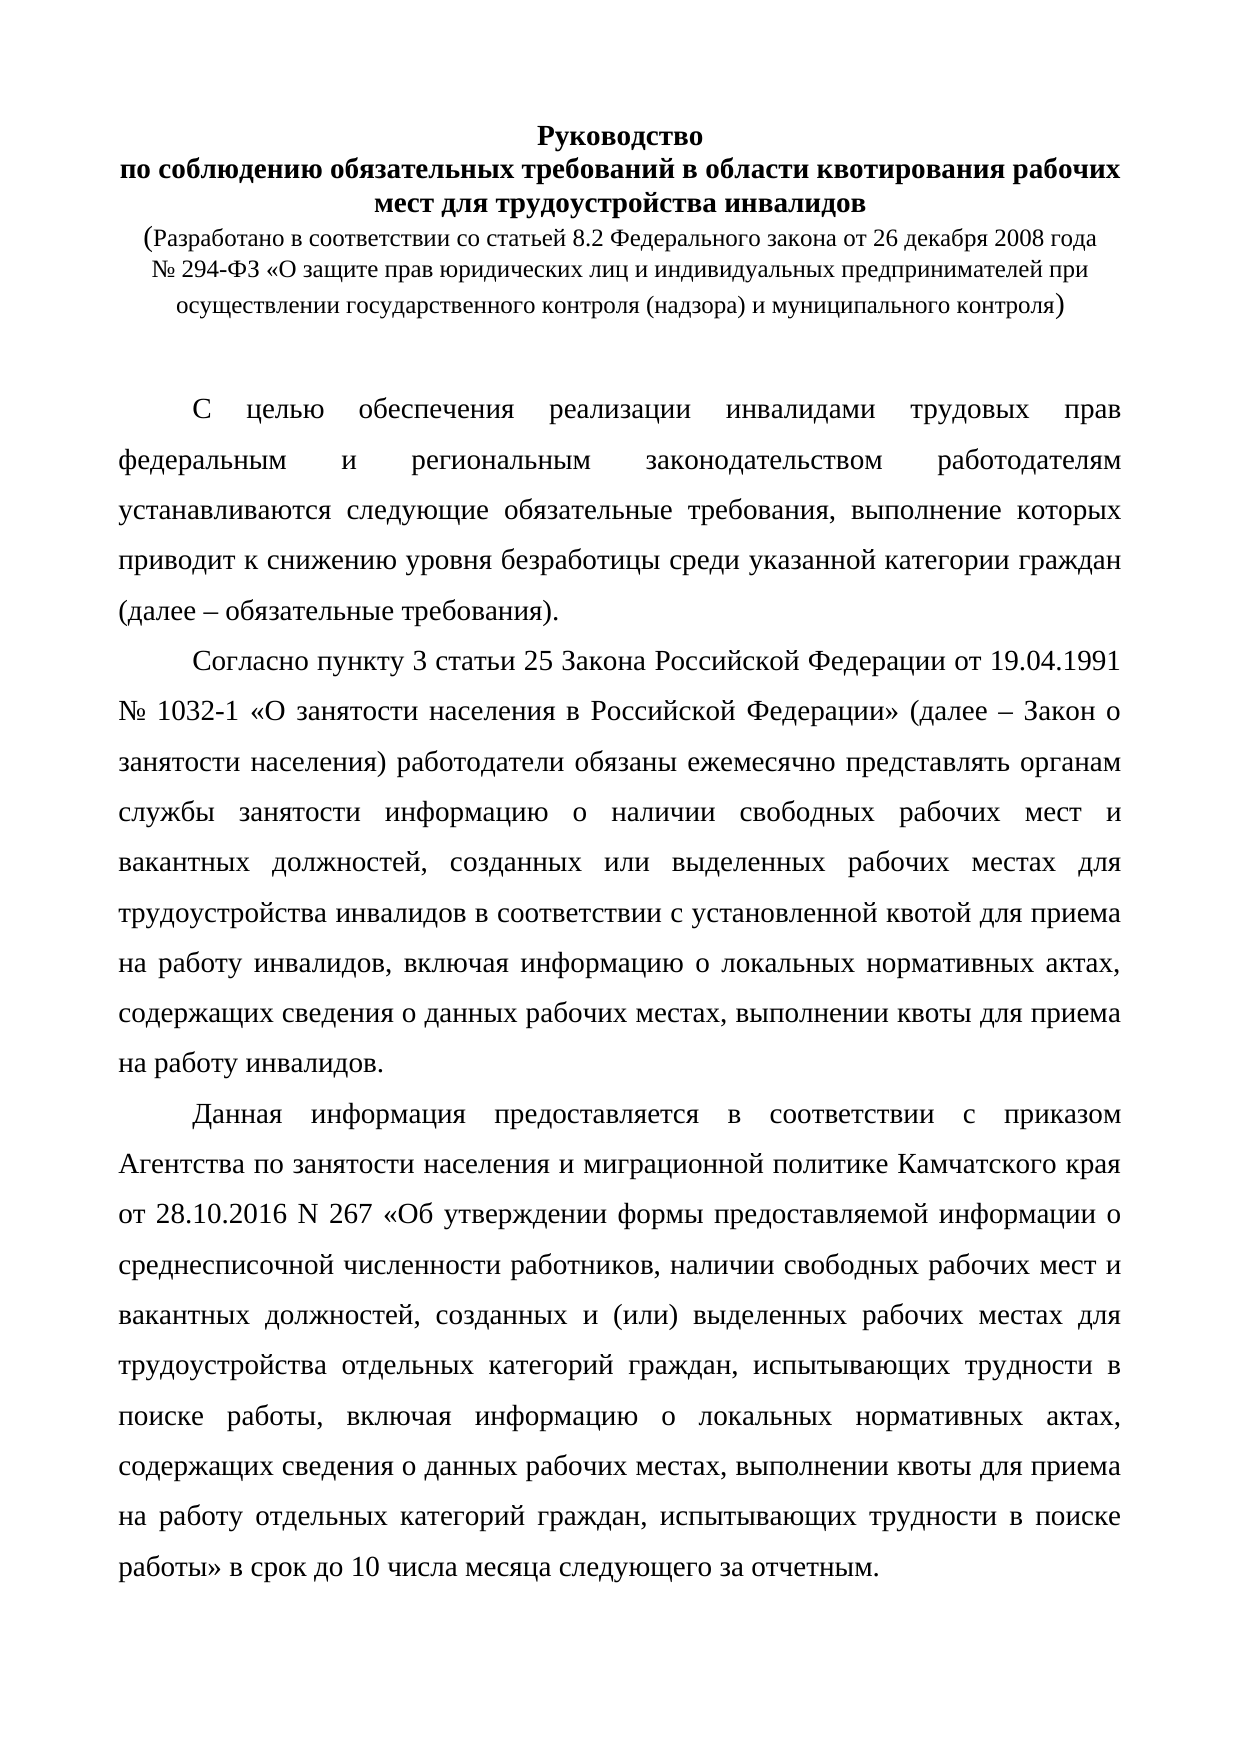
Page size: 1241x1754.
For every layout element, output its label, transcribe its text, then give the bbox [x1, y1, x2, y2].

text по соблюдению обязательных требований в области квотирования рабочих мест для трудоустройства инвалидов [118, 152, 1122, 219]
text С целью обеспечения реализации инвалидами трудовых прав федеральным и региональным законодательством работодателям устанавливаются следующие обязательные требования, выполнение которых приводит к снижению уровня безработицы среди указанной категории граждан (далее – обязательные требования). [118, 392, 1122, 626]
text Данная информация предоставляется в соответствии с приказом Агентства по занятости населения и миграционной политике Камчатского края от 28.10.2016 N 267 «Об утверждении формы предоставляемой информации о среднесписочной численности работников, наличии свободных рабочих мест и вакантных должностей, созданных и (или) выделенных рабочих местах для трудоустройства отдельных категорий граждан, испытывающих трудности в поиске работы, включая информацию о локальных нормативных актах, содержащих сведения о данных рабочих местах, выполнении квоты для приема на работу отдельных категорий граждан, испытывающих трудности в поиске работы» в срок до 10 числа месяца следующего за отчетным. [118, 1096, 1122, 1582]
text (Разработано в соответствии со статьей 8.2 Федерального закона от 26 декабря 2008 года № 294-ФЗ «О защите прав юридических лиц и индивидуальных предпринимателей при осуществлении государственного контроля (надзора) и муниципального контроля) [118, 219, 1122, 319]
text Согласно пункту 3 статьи 25 Закона Российской Федерации от 19.04.1991 № 1032-1 «О занятости населения в Российской Федерации» (далее – Закон о занятости населения) работодатели обязаны ежемесячно представлять органам службы занятости информацию о наличии свободных рабочих мест и вакантных должностей, созданных или выделенных рабочих местах для трудоустройства инвалидов в соответствии с установленной квотой для приема на работу инвалидов, включая информацию о локальных нормативных актах, содержащих сведения о данных рабочих местах, выполнении квоты для приема на работу инвалидов. [118, 643, 1122, 1079]
text Руководство [118, 118, 1122, 152]
